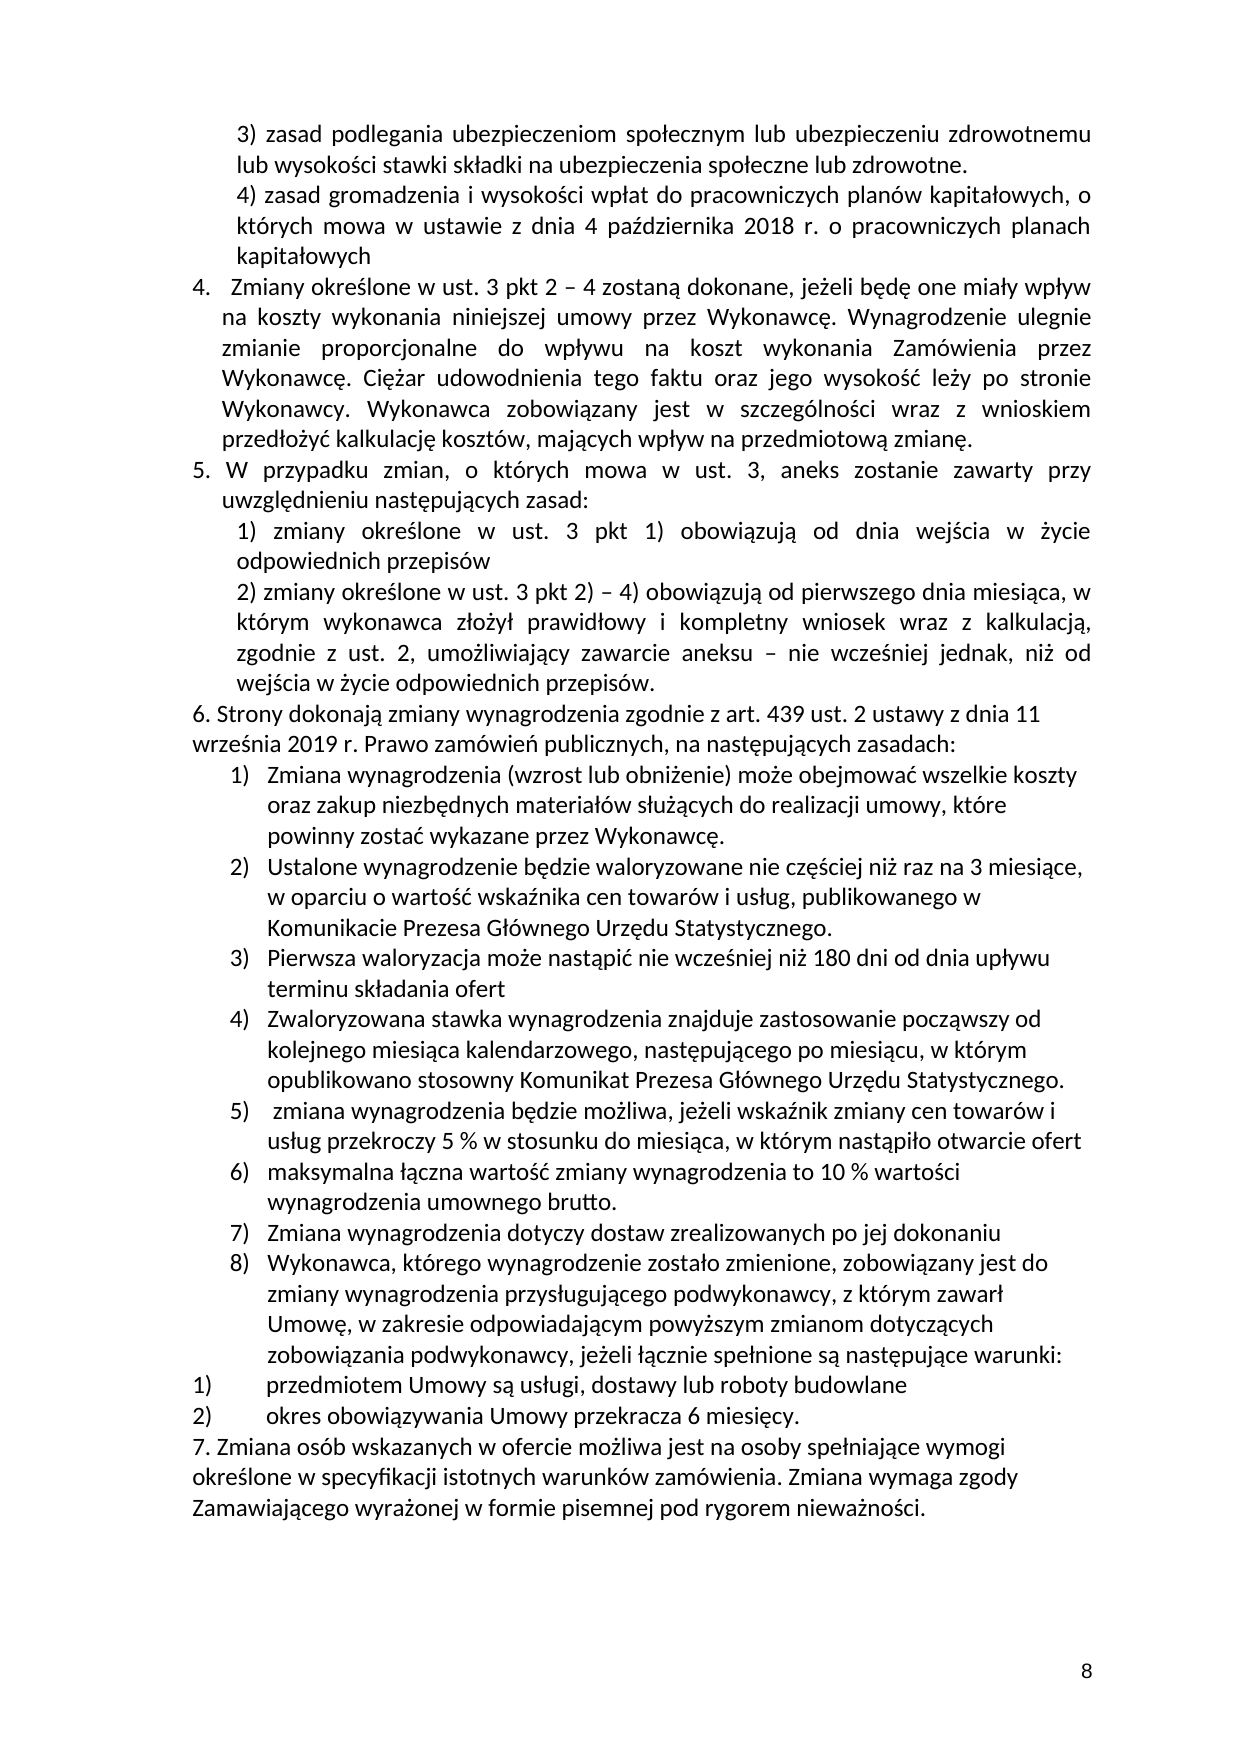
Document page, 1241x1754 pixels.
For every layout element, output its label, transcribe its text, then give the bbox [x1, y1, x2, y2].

text 5. W przypadku zmian, o których mowa w ust. 3, aneks zostanie zawarty przy uwzględnieniu następujących zasad: [192, 454, 1092, 515]
list zmiana wynagrodzenia będzie możliwa, jeżeli wskaźnik zmiany cen towarów i usług przekroczy 5 % w stosunku do miesiąca, w którym nastąpiło otwarcie ofert [229, 1095, 1092, 1156]
list Pierwsza waloryzacja może nastąpić nie wcześniej niż 180 dni od dnia upływu terminu składania ofert [229, 942, 1092, 1003]
text 4. Zmiany określone w ust. 3 pkt 2 – 4 zostaną dokonane, jeżeli będę one miały wpływ na koszty wykonania niniejszej umowy przez Wykonawcę. Wynagrodzenie ulegnie zmianie proporcjonalne do wpływu na koszt wykonania Zamówienia przez Wykonawcę. Ciężar udowodnienia tego faktu oraz jego wysokość leży po stronie Wykonawcy. Wykonawca zobowiązany jest w szczególności wraz z wnioskiem przedłożyć kalkulację kosztów, mających wpływ na przedmiotową zmianę. [192, 271, 1092, 454]
text 2) okres obowiązywania Umowy przekracza 6 miesięcy. [192, 1400, 1092, 1431]
text 4) zasad gromadzenia i wysokości wpłat do pracowniczych planów kapitałowych, o których mowa w ustawie z dnia 4 października 2018 r. o pracowniczych planach kapitałowych [236, 179, 1092, 271]
text 1) przedmiotem Umowy są usługi, dostawy lub roboty budowlane [192, 1369, 1092, 1400]
text 2) zmiany określone w ust. 3 pkt 2) – 4) obowiązują od pierwszego dnia miesiąca, w którym wykonawca złożył prawidłowy i kompletny wniosek wraz z kalkulacją, zgodnie z ust. 2, umożliwiający zawarcie aneksu – nie wcześniej jednak, niż od wejścia w życie odpowiednich przepisów. [236, 576, 1092, 698]
list maksymalna łączna wartość zmiany wynagrodzenia to 10 % wartości wynagrodzenia umownego brutto. [229, 1156, 1092, 1217]
list Ustalone wynagrodzenie będzie waloryzowane nie częściej niż raz na 3 miesiące, w oparciu o wartość wskaźnika cen towarów i usług, publikowanego w Komunikacie Prezesa Głównego Urzędu Statystycznego. [229, 851, 1092, 942]
list Zmiana wynagrodzenia dotyczy dostaw zrealizowanych po jej dokonaniu [229, 1217, 1092, 1247]
text 7. Zmiana osób wskazanych w ofercie możliwa jest na osoby spełniające wymogi określone w specyfikacji istotnych warunków zamówienia. Zmiana wymaga zgody Zamawiającego wyrażonej w formie pisemnej pod rygorem nieważności. [192, 1431, 1092, 1522]
text 3) zasad podlegania ubezpieczeniom społecznym lub ubezpieczeniu zdrowotnemu lub wysokości stawki składki na ubezpieczenia społeczne lub zdrowotne. [236, 118, 1092, 179]
list Zwaloryzowana stawka wynagrodzenia znajduje zastosowanie począwszy od kolejnego miesiąca kalendarzowego, następującego po miesiącu, w którym opublikowano stosowny Komunikat Prezesa Głównego Urzędu Statystycznego. [229, 1003, 1092, 1095]
list Zmiana wynagrodzenia (wzrost lub obniżenie) może obejmować wszelkie koszty oraz zakup niezbędnych materiałów służących do realizacji umowy, które powinny zostać wykazane przez Wykonawcę. [229, 759, 1092, 851]
text 1) zmiany określone w ust. 3 pkt 1) obowiązują od dnia wejścia w życie odpowiednich przepisów [236, 515, 1092, 576]
text 6. Strony dokonają zmiany wynagrodzenia zgodnie z art. 439 ust. 2 ustawy z dnia 11 września 2019 r. Prawo zamówień publicznych, na następujących zasadach: [192, 698, 1092, 759]
list Wykonawca, którego wynagrodzenie zostało zmienione, zobowiązany jest do zmiany wynagrodzenia przysługującego podwykonawcy, z którym zawarł Umowę, w zakresie odpowiadającym powyższym zmianom dotyczących zobowiązania podwykonawcy, jeżeli łącznie spełnione są następujące warunki: [229, 1247, 1092, 1369]
